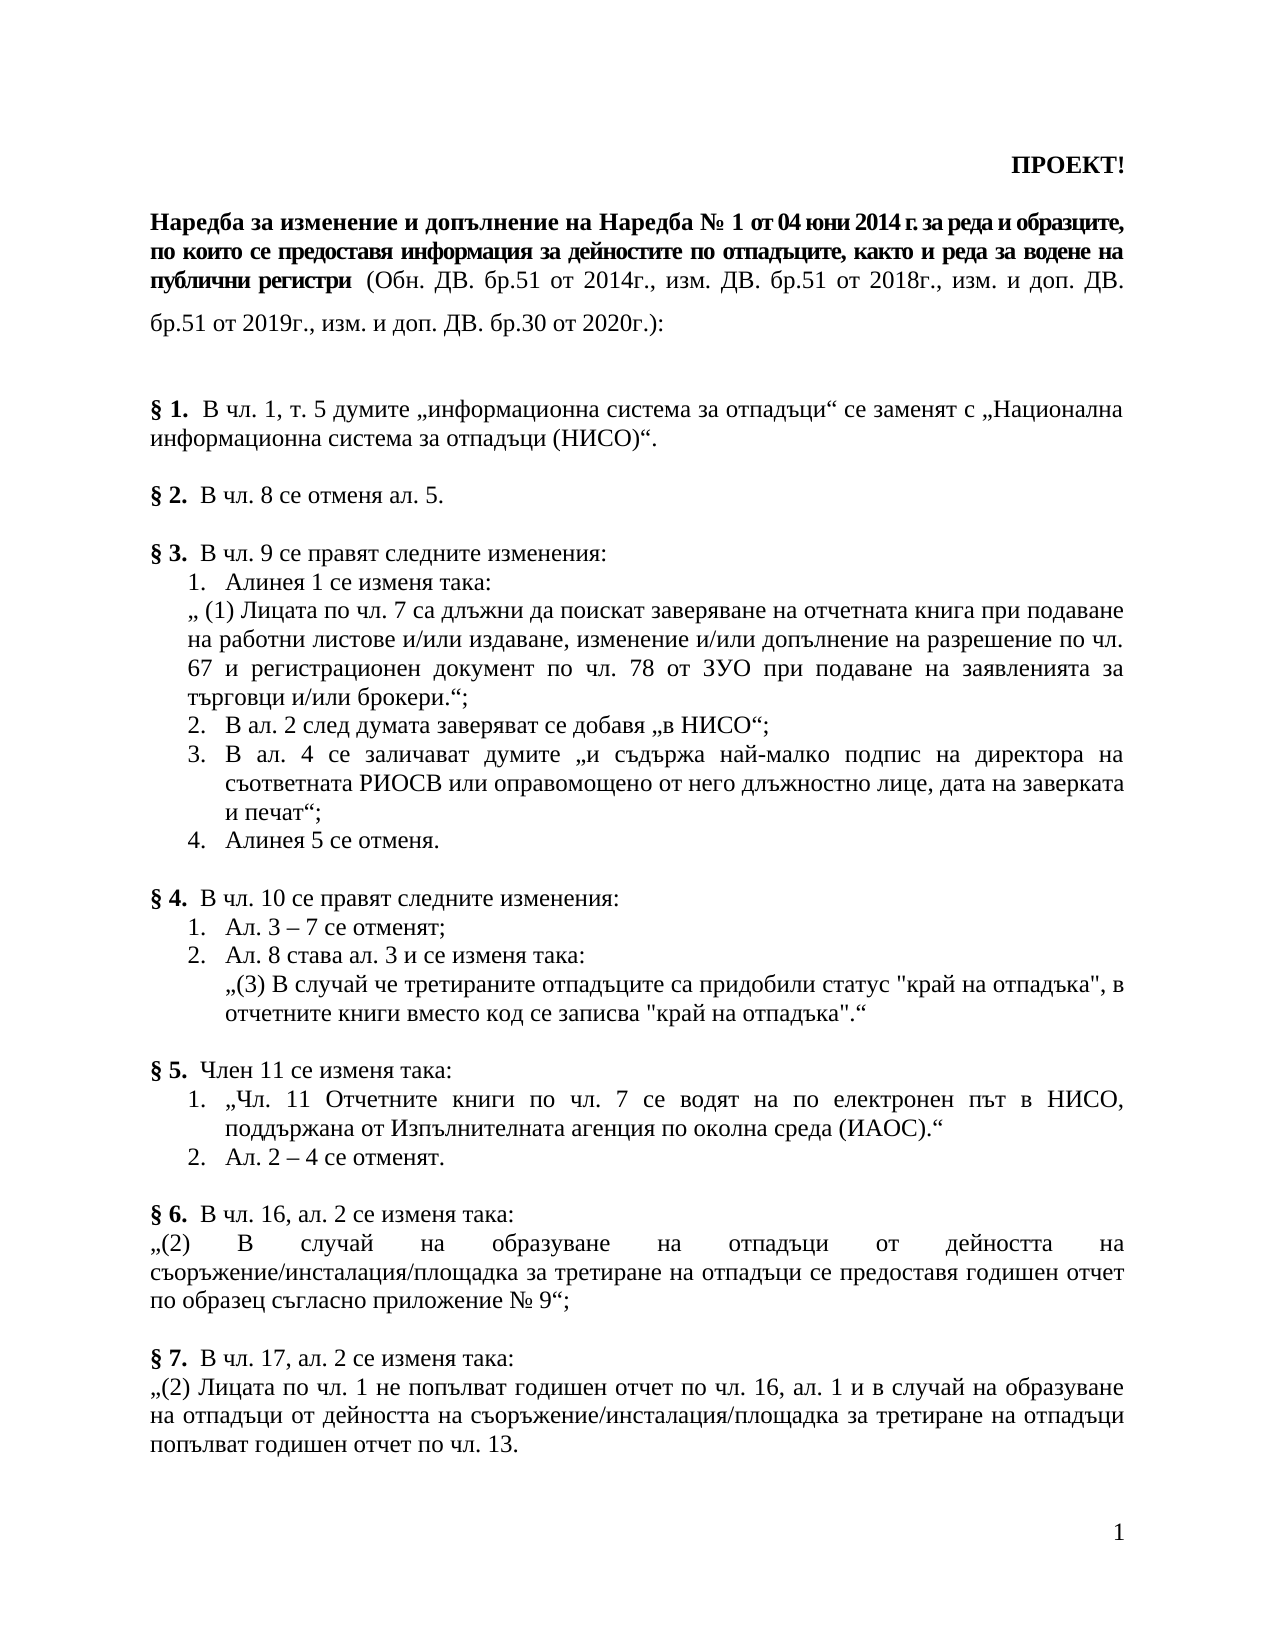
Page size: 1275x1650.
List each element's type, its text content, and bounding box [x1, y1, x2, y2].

list Ал. 2 – 4 се отменят. [187, 1142, 1125, 1171]
list Ал. 8 става ал. 3 и се изменя така: [187, 941, 1125, 969]
list „(3) В случай че третираните отпадъците са придобили статус "край на отпадъка", в отчетните книги вместо код се записва "край на отпадъка".“ [225, 969, 1125, 1027]
list Алинея 1 се изменя така: [187, 567, 1125, 596]
text „ (1) Лицата по чл. 7 са длъжни да поискат заверяване на отчетната книга при подаване на работни листове и/или издаване, изменение и/или допълнение на разрешение по чл. 67 и регистрационен документ по чл. 78 от ЗУО при подаване на заявленията за търговци и/или брокери.“; [187, 596, 1125, 711]
text § 6. В чл. 16, ал. 2 се изменя така: [150, 1199, 1125, 1228]
text § 5. Член 11 се изменя така: [150, 1056, 1125, 1084]
text § 2. В чл. 8 се отменя ал. 5. [150, 481, 1125, 509]
text ПРОЕКТ! [150, 150, 1125, 179]
text „(2) В случай на образуване на отпадъци от дейността на съоръжение/инсталация/площадка за третиране на отпадъци се предоставя годишен отчет по образец съгласно приложение № 9“; [150, 1228, 1125, 1314]
list В ал. 4 се заличават думите „и съдържа най-малко подпис на директора на съответната РИОСВ или оправомощено от него длъжностно лице, дата на заверката и печат“; [187, 739, 1125, 826]
text Наредба за изменение и допълнение на Наредба № 1 от 04 юни 2014 г. за реда и образците, по които се предоставя информация за дейностите по отпадъците, както и реда за водене на публични регистри (Обн. ДВ. бр.51 от 2014г., изм. ДВ. бр.51 от 2018г., изм. и доп. ДВ. бр.51 от 2019г., изм. и доп. ДВ. бр.30 от 2020г.): [150, 207, 1125, 337]
text § 4. В чл. 10 се правят следните изменения: [150, 883, 1125, 912]
list Алинея 5 се отменя. [187, 826, 1125, 854]
list „Чл. 11 Отчетните книги по чл. 7 се водят на по електронен път в НИСО, поддържана от Изпълнителната агенция по околна среда (ИАОС).“ [187, 1084, 1125, 1142]
list Ал. 3 – 7 се отменят; [187, 912, 1125, 941]
text „(2) Лицата по чл. 1 не попълват годишен отчет по чл. 16, ал. 1 и в случай на образуване на отпадъци от дейността на съоръжение/инсталация/площадка за третиране на отпадъци попълват годишен отчет по чл. 13. [150, 1372, 1125, 1458]
text § 3. В чл. 9 се правят следните изменения: [150, 538, 1125, 567]
text § 7. В чл. 17, ал. 2 се изменя така: [150, 1343, 1125, 1372]
text § 1. В чл. 1, т. 5 думите „информационна система за отпадъци“ се заменят с „Национална информационна система за отпадъци (НИСО)“. [150, 394, 1125, 452]
list В ал. 2 след думата заверяват се добавя „в НИСО“; [187, 711, 1125, 739]
